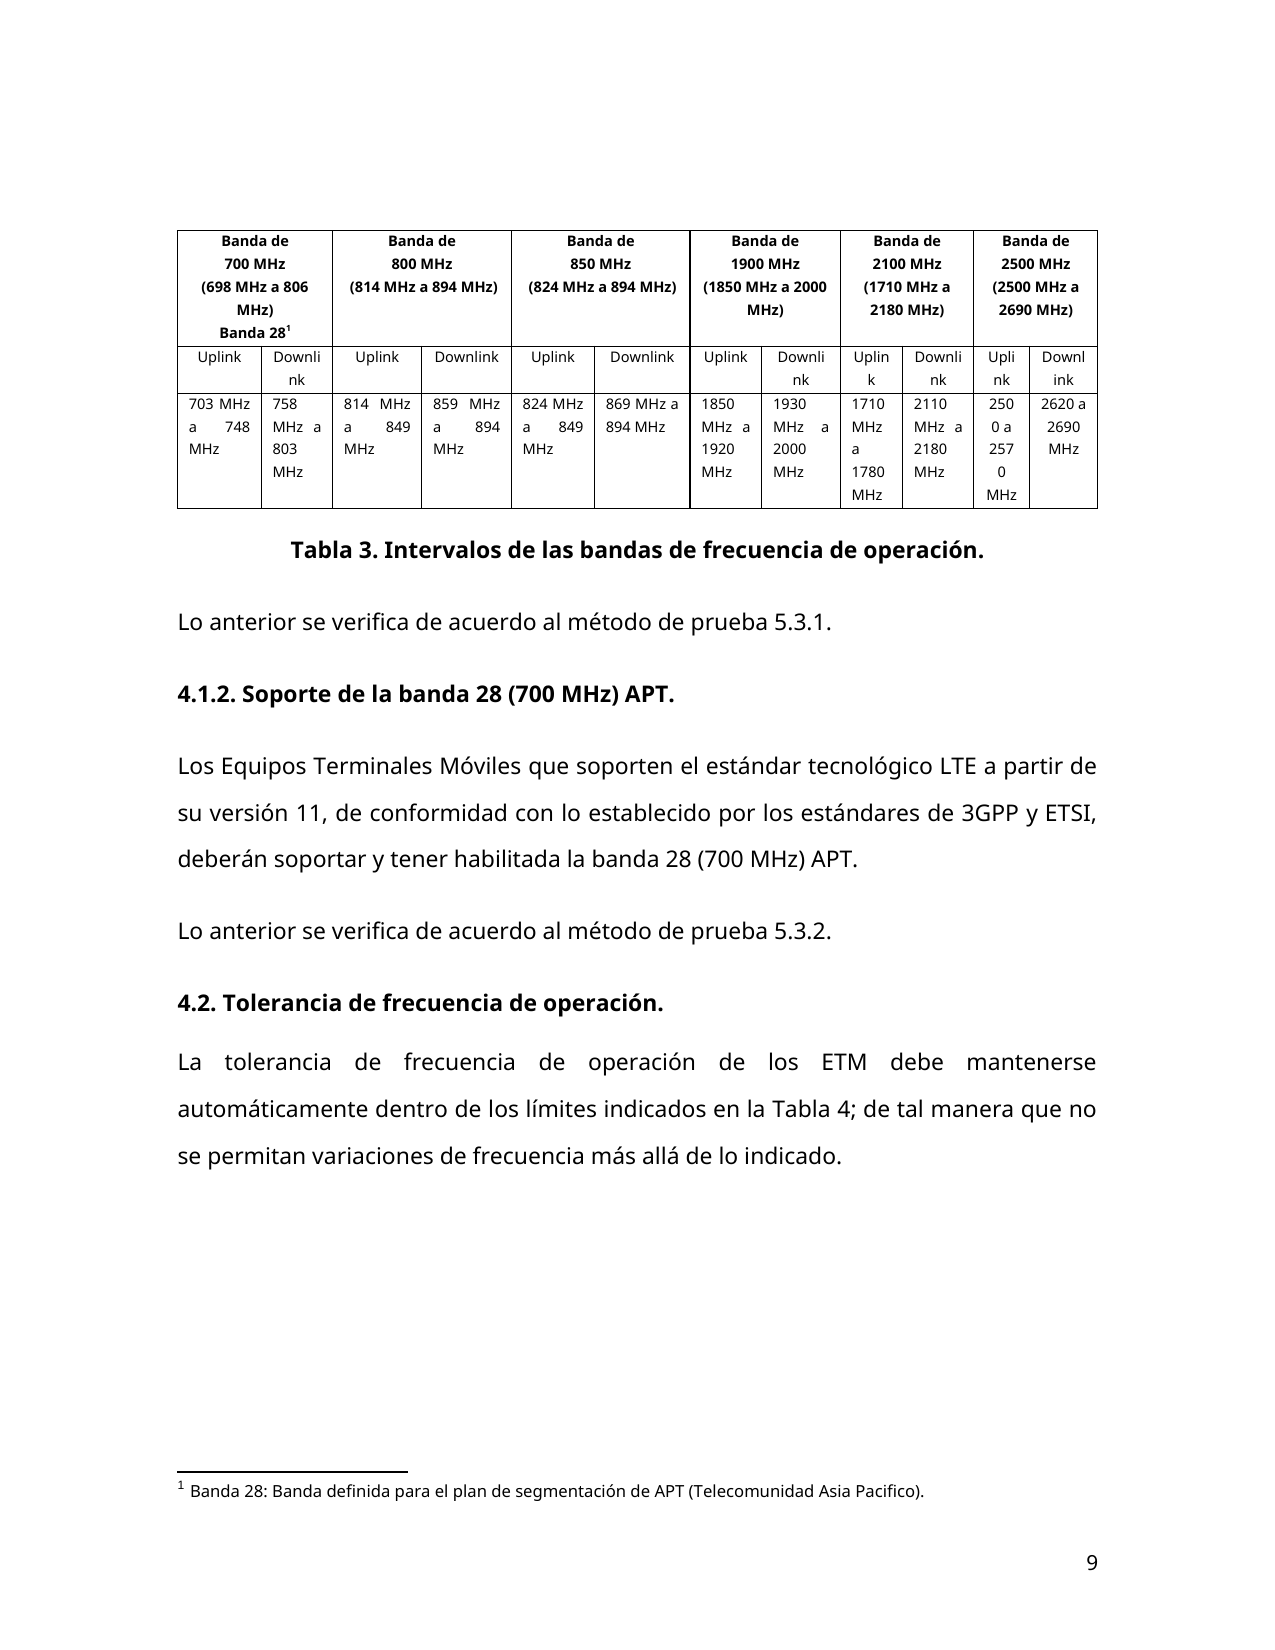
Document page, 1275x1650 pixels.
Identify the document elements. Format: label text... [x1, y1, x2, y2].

table_cell 2500 a 2570 MHz [974, 394, 1029, 508]
table_cell 2110 MHz a 2180 MHz [903, 394, 973, 508]
table_cell Downlink [1030, 347, 1097, 392]
table_cell Downlink [903, 347, 973, 392]
text 4.1.2. Soporte de la banda 28 (700 MHz) APT. [177, 678, 1098, 709]
table_cell 2620 a 2690 MHz [1030, 394, 1097, 508]
table_cell Downlink [595, 347, 689, 392]
table_cell 758 MHz a 803 MHz [262, 394, 332, 508]
table_cell 859 MHz a 894 MHz [422, 394, 511, 508]
table_header Banda de 2100 MHz (1710 MHz a 2180 MHz) [841, 231, 973, 346]
table_cell Uplink [512, 347, 594, 392]
table_header Banda de 2500 MHz (2500 MHz a 2690 MHz) [974, 231, 1097, 346]
text Lo anterior se verifica de acuerdo al método de prueba 5.3.1. [177, 606, 1098, 637]
subtitle 4.2. Tolerancia de frecuencia de operación. [177, 987, 1098, 1018]
table_cell Downlink [422, 347, 511, 392]
table_cell Downlink [762, 347, 840, 392]
text La tolerancia de frecuencia de operación de los ETM debe mantenerse automáticamente dentro de los límites indicados en la Tabla 4; de tal manera que no se permitan variaciones de frecuencia más allá de lo indicado. [177, 1046, 1098, 1171]
table_cell 814 MHz a 849 MHz [333, 394, 421, 508]
table_cell 703 MHz a 748 MHz [178, 394, 261, 508]
table_header Banda de 1900 MHz (1850 MHz a 2000 MHz) [691, 231, 840, 346]
table_cell 869 MHz a 894 MHz [595, 394, 689, 508]
table_cell Uplink [333, 347, 421, 392]
table_header Banda de 700 MHz (698 MHz a 806 MHz) Banda 28 [178, 231, 332, 346]
table_cell 1930 MHz a 2000 MHz [762, 394, 840, 508]
table_cell 824 MHz a 849 MHz [512, 394, 594, 508]
table_header Banda de 850 MHz (824 MHz a 894 MHz) [512, 231, 689, 346]
table_cell 1850 MHz a 1920 MHz [691, 394, 761, 508]
table_cell Uplink [841, 347, 902, 392]
table_cell Uplink [691, 347, 761, 392]
table_cell Uplink [974, 347, 1029, 392]
table_header Banda de 800 MHz (814 MHz a 894 MHz) [333, 231, 511, 346]
text Los Equipos Terminales Móviles que soporten el estándar tecnológico LTE a partir de su versión 11, de conformidad con lo establecido por los estándares de 3GPP y ETSI, deberán soportar y tener habilitada la banda 28 (700 MHz) APT. [177, 749, 1098, 874]
table_cell Uplink [178, 347, 261, 392]
table_cell Downlink [262, 347, 332, 392]
text Lo anterior se verifica de acuerdo al método de prueba 5.3.2. [177, 915, 1098, 946]
text Tabla 3. Intervalos de las bandas de frecuencia de operación. [177, 534, 1098, 565]
table_cell 1710 MHz a 1780 MHz [841, 394, 902, 508]
